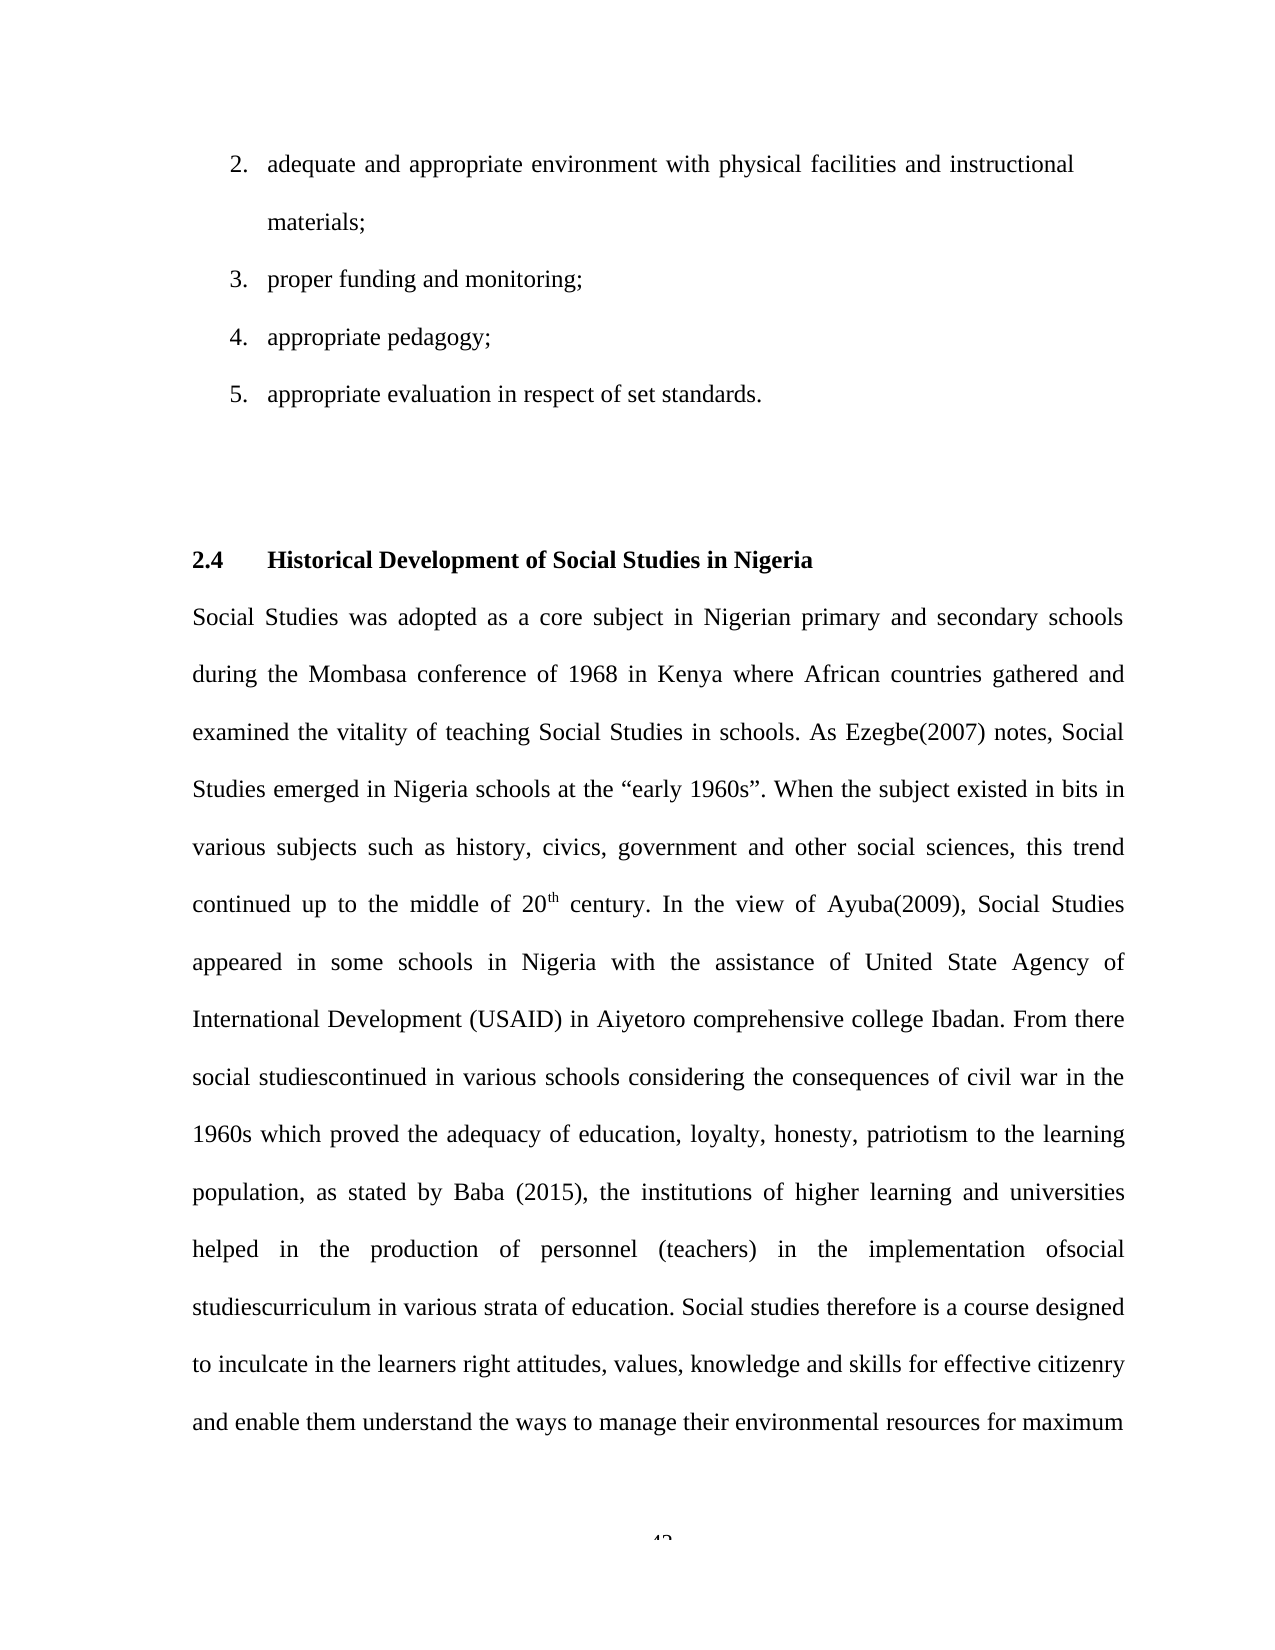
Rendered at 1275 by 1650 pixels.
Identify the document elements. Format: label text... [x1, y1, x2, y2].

subtitle Historical Development of Social Studies in Nigeria [192, 545, 1183, 573]
list appropriate evaluation in respect of set standards. [229, 379, 1183, 408]
list proper funding and monitoring; [229, 264, 1183, 293]
text Social Studies was adopted as a core subject in Nigerian primary and secondary schools during the Mombasa conference of 1968 in Kenya where African countries gathered and examined the vitality of teaching Social Studies in schools. As Ezegbe(2007) notes, Social Studies emerged in Nigeria schools at the “early 1960s”. When the subject existed in bits in various subjects such as history, civics, government and other social sciences, this trend continued up to the middle of 20th century. In the view of Ayuba(2009), Social Studies appeared in some schools in Nigeria with the assistance of United State Agency of International Development (USAID) in Aiyetoro comprehensive college Ibadan. From there social studiescontinued in various schools considering the consequences of civil war in the 1960s which proved the adequacy of education, loyalty, honesty, patriotism to the learning population, as stated by Baba (2015), the institutions of higher learning and universities helped in the production of personnel (teachers) in the implementation ofsocial studiescurriculum in various strata of education. Social studies therefore is a course designed to inculcate in the learners right attitudes, values, knowledge and skills for effective citizenry and enable them understand the ways to manage their environmental resources for maximum [192, 602, 1126, 1436]
list appropriate pedagogy; [229, 322, 1183, 350]
list adequate and appropriate environment with physical facilities and instructional materials; [229, 149, 1125, 235]
